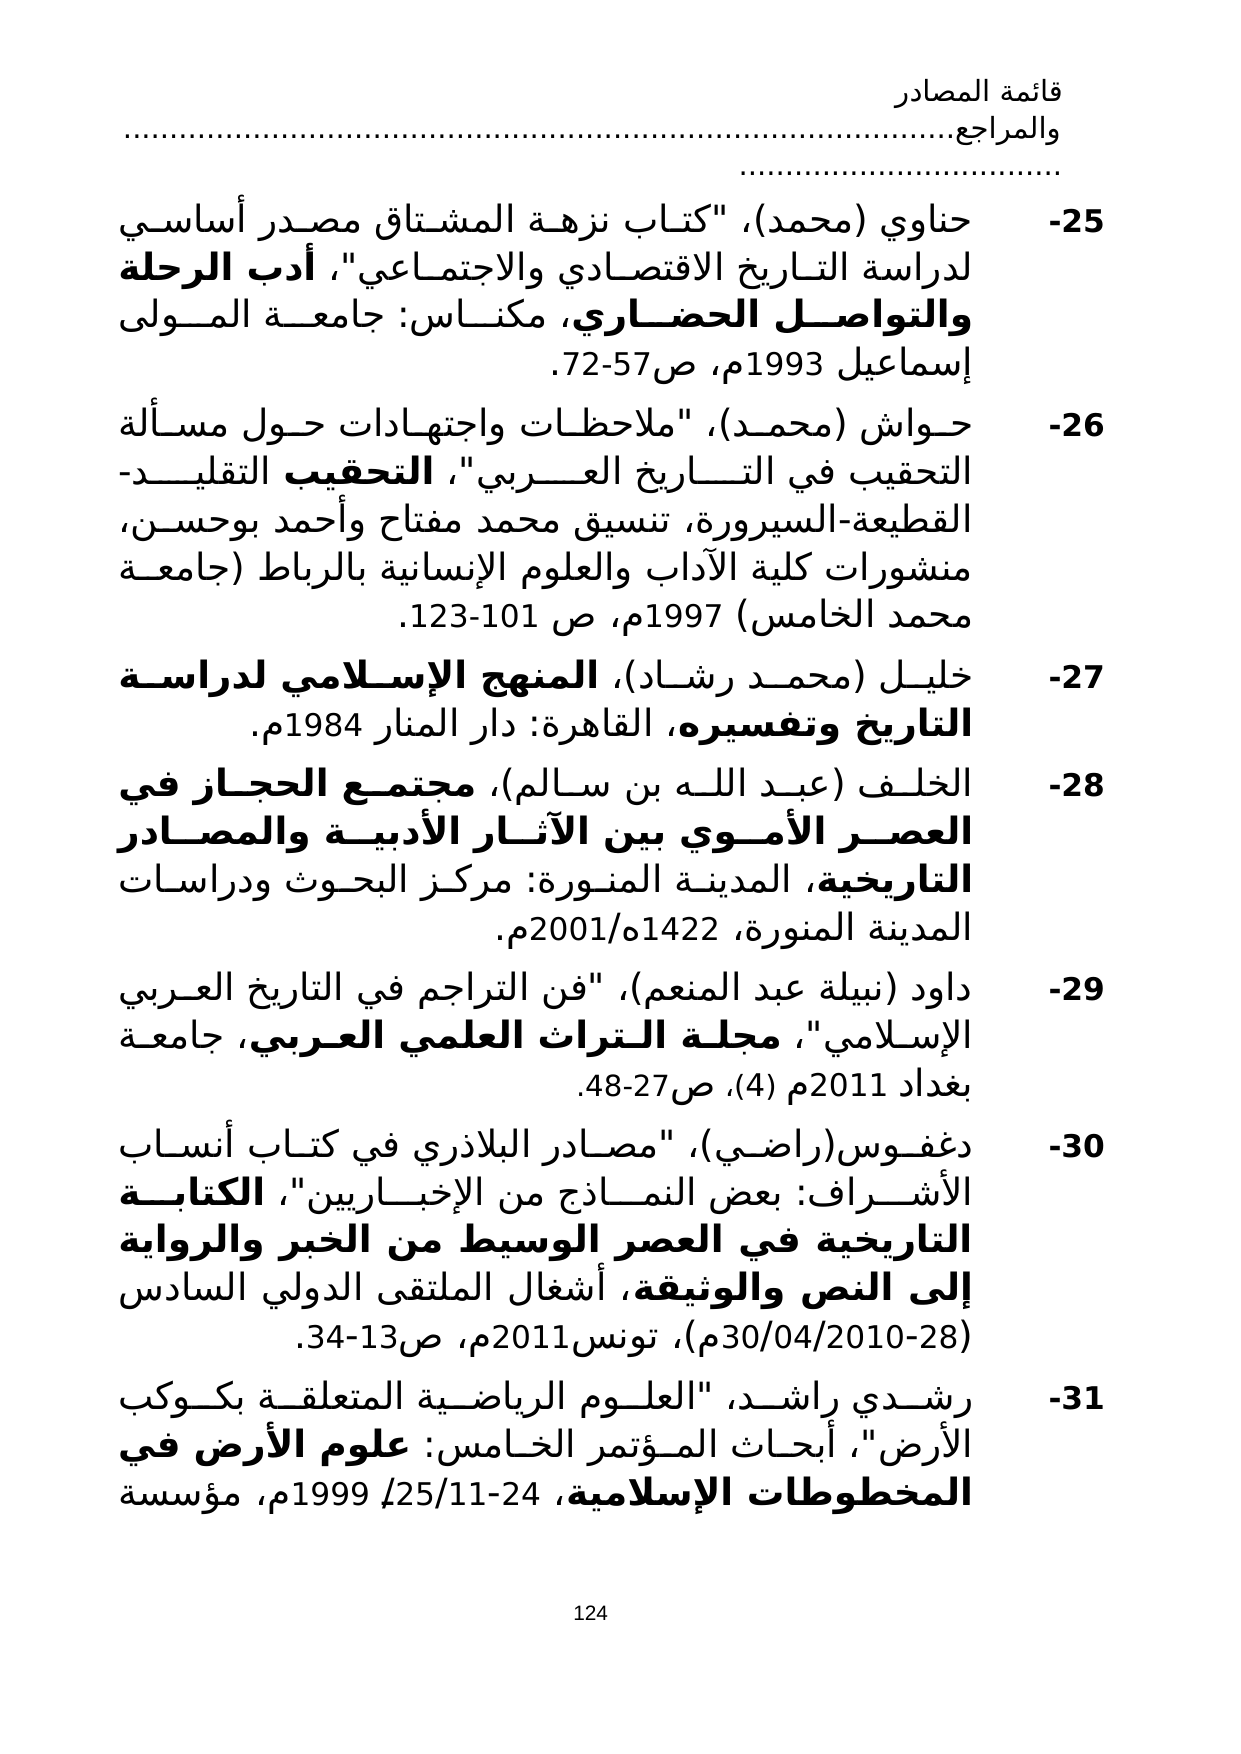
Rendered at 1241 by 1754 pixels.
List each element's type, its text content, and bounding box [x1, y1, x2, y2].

list حواش (محمد)، "ملاحظات واجتهادات حول مسألة التحقيب في التاريخ العربي"، التحقيب التقليد-القطيعة-السيرورة، تنسيق محمد مفتاح وأحمد بوحسن، منشورات كلية الآداب والعلوم الإنسانية بالرباط (جامعة محمد الخامس) 1997م، ص 101-123. [118, 401, 1048, 637]
list الخلف (عبد الله بن سالم)، مجتمع الحجاز في العصر الأموي بين الآثار الأدبية والمصادر التاريخية، المدينة المنورة: مركز البحوث ودراسات المدينة المنورة، 1422ه/2001م. [118, 762, 1048, 949]
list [118, 1374, 1048, 1514]
list حناوي (محمد)، "كتاب نزهة المشتاق مصدر أساسي لدراسة التاريخ الاقتصادي والاجتماعي"، أدب الرحلة والتواصل الحضاري، مكناس: جامعة المولى إسماعيل 1993م، ص57-72. [118, 197, 1048, 385]
list دغفوس(راضي)، "مصادر البلاذري في كتاب أنساب الأشراف: بعض النماذج من الإخباريين"، الكتابة التاريخية في العصر الوسيط من الخبر والرواية إلى النص والوثيقة، أشغال الملتقى الدولي السادس (28-30/04/2010م)، تونس2011م، ص13-34. [118, 1122, 1048, 1358]
list خليل (محمد رشاد)، المنهج الإسلامي لدراسة التاريخ وتفسيره، القاهرة: دار المنار 1984م. [118, 653, 1048, 745]
list داود (نبيلة عبد المنعم)، "فن التراجم في التاريخ العربي الإسلامي"، مجلة التراث العلمي العربي، جامعة بغداد 2011م (4)، ص27-48. [118, 966, 1048, 1106]
